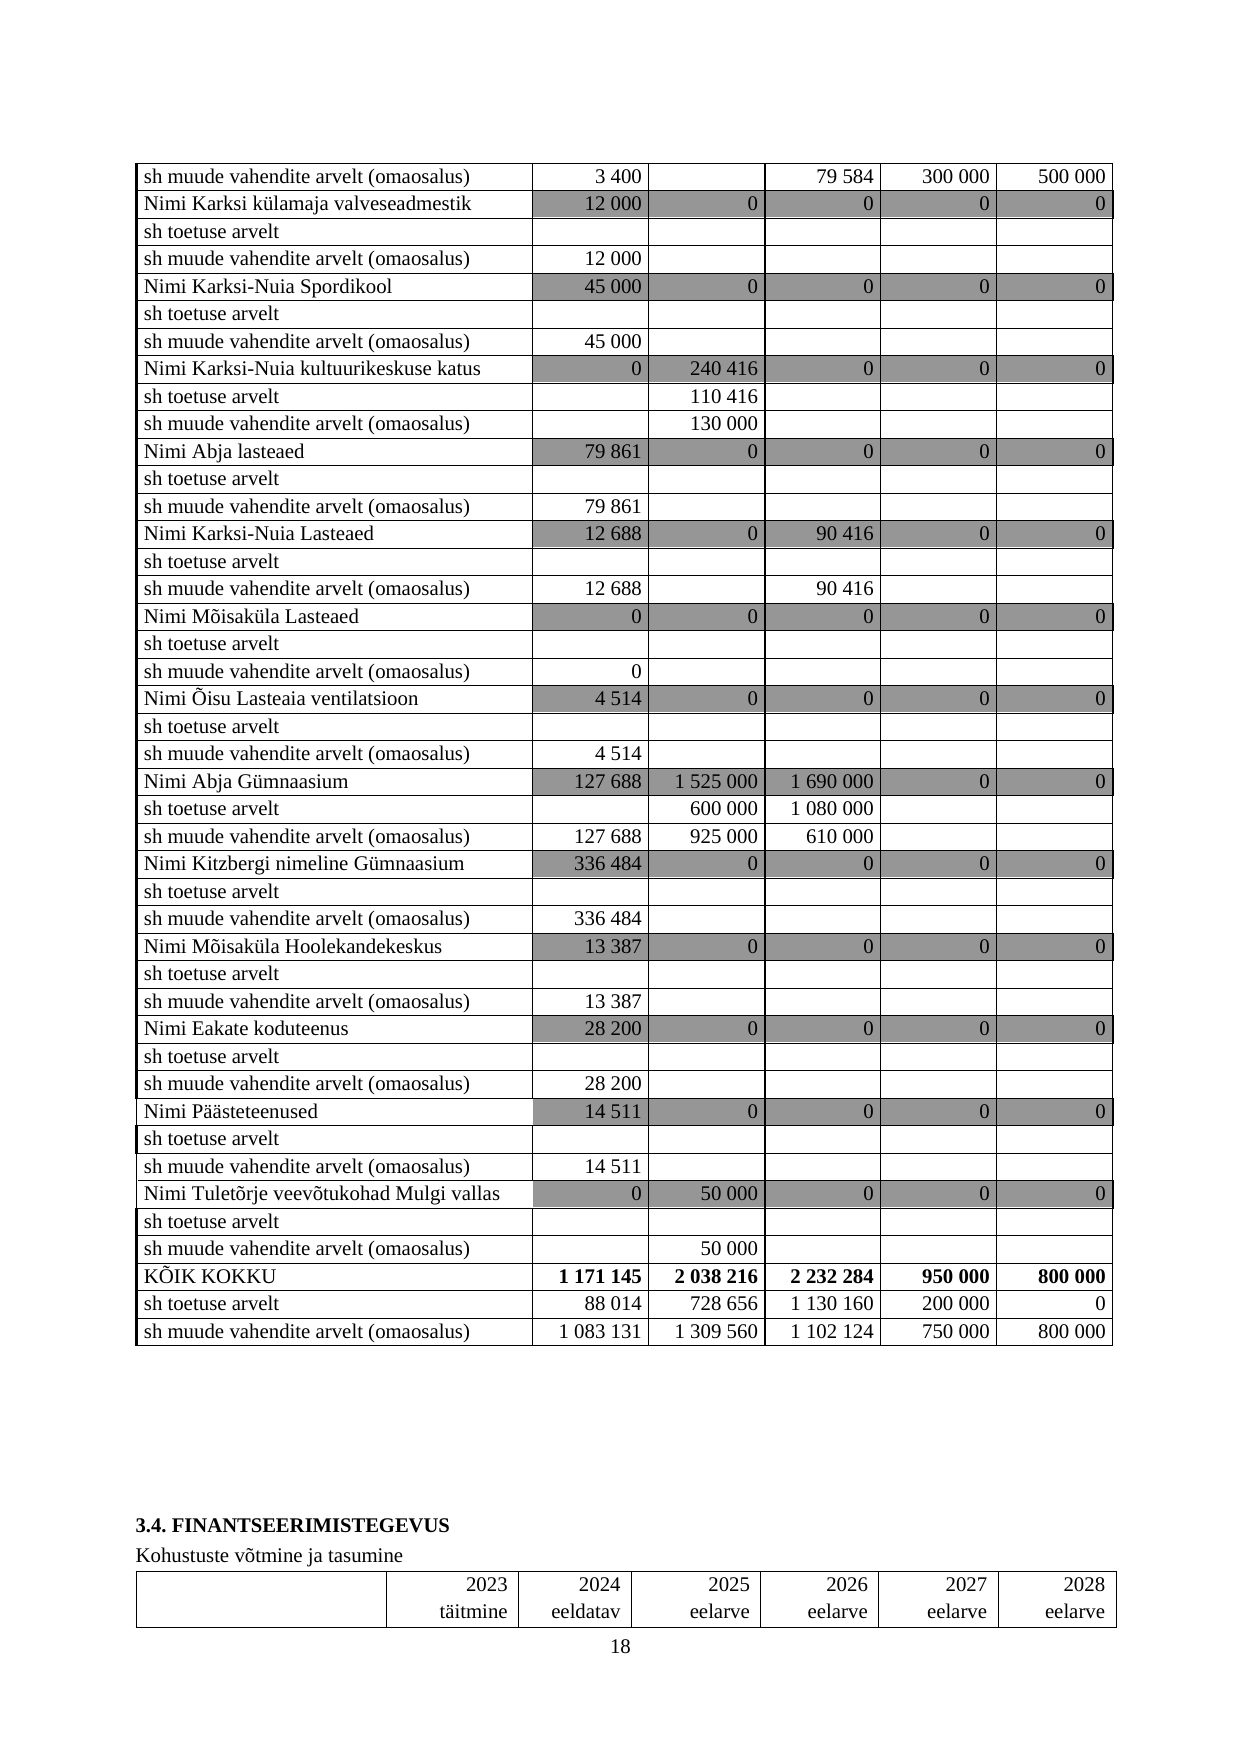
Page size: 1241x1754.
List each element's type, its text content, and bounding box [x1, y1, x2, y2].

table_cell 2 232 284 [766, 1264, 880, 1290]
table_cell 0 [766, 604, 880, 630]
table_cell [649, 549, 764, 575]
table_cell [766, 301, 880, 327]
table_cell 750 000 [881, 1319, 996, 1345]
table_cell 0 [997, 356, 1112, 382]
table_cell [997, 906, 1112, 932]
table_cell 0 [881, 769, 996, 795]
table_cell sh toetuse arvelt [138, 466, 532, 492]
table_cell [881, 1126, 996, 1152]
table_cell [766, 411, 880, 437]
table_cell [766, 1126, 880, 1152]
table_cell sh muude vahendite arvelt (omaosalus) [138, 906, 532, 932]
table_cell [997, 466, 1112, 492]
table_cell Nimi Õisu Lasteaia ventilatsioon [138, 686, 532, 712]
table_cell [997, 494, 1112, 520]
table_cell sh toetuse arvelt [138, 796, 532, 822]
table_cell 50 000 [649, 1236, 764, 1262]
table_cell [766, 631, 880, 657]
table_cell sh toetuse arvelt [138, 301, 532, 327]
table_cell [997, 1126, 1112, 1152]
table_cell [533, 411, 648, 437]
table_cell [649, 1044, 764, 1070]
table_header 2028 eelarve [999, 1572, 1116, 1627]
table_cell Nimi Tuletõrje veevõtukohad Mulgi vallas [137, 1180, 533, 1207]
table_cell 127 688 [533, 824, 648, 850]
table_cell [649, 219, 764, 245]
table_cell [533, 1044, 648, 1070]
table_cell 0 [881, 1181, 996, 1207]
table_cell [649, 301, 764, 327]
table_cell 0 [649, 604, 764, 630]
table_cell 0 [649, 439, 764, 465]
table_cell [997, 714, 1112, 740]
table_cell [766, 246, 880, 272]
table_cell sh muude vahendite arvelt (omaosalus) [138, 576, 532, 602]
table_cell 88 014 [533, 1291, 648, 1317]
table_cell 110 416 [649, 384, 764, 410]
table_cell [649, 466, 764, 492]
table_cell 0 [997, 1181, 1112, 1207]
table_cell [997, 989, 1112, 1015]
table_cell 0 [997, 274, 1112, 300]
table_header 2023 täitmine [387, 1572, 518, 1627]
table_cell [766, 466, 880, 492]
table_cell sh toetuse arvelt [138, 1044, 532, 1070]
table_cell Nimi Abja lasteaed [138, 439, 532, 465]
table_cell [649, 879, 764, 905]
table_cell 336 484 [533, 906, 648, 932]
table_cell [881, 659, 996, 685]
table_cell 50 000 [649, 1181, 764, 1207]
table_cell 0 [533, 604, 648, 630]
text Kohustuste võtmine ja tasumine [135, 1543, 1105, 1567]
table_cell [533, 301, 648, 327]
table_cell [881, 301, 996, 327]
table_cell [766, 384, 880, 410]
table_cell [997, 1154, 1112, 1180]
table_cell 90 416 [766, 521, 880, 547]
table_cell sh muude vahendite arvelt (omaosalus) [137, 1154, 532, 1180]
table_cell [881, 796, 996, 822]
table_cell [766, 329, 880, 355]
table_cell [997, 879, 1112, 905]
table_cell 0 [881, 356, 996, 382]
table_cell 500 000 [997, 164, 1112, 190]
table_cell [766, 906, 880, 932]
table_cell 0 [533, 659, 648, 685]
table_cell [997, 219, 1112, 245]
table_cell 0 [766, 191, 880, 217]
table_cell [766, 1154, 880, 1180]
table_cell [533, 549, 648, 575]
table_cell [997, 824, 1112, 850]
table_cell 12 688 [533, 576, 648, 602]
table_cell [881, 466, 996, 492]
table_cell 1 309 560 [649, 1319, 764, 1345]
table_cell sh toetuse arvelt [138, 1291, 532, 1317]
table_cell [881, 246, 996, 272]
table_cell Nimi Karksi-Nuia kultuurikeskuse katus [138, 356, 532, 382]
table_cell 0 [881, 1099, 996, 1125]
table_cell [649, 631, 764, 657]
table_cell Nimi Kitzbergi nimeline Gümnaasium [138, 851, 532, 877]
table_cell sh toetuse arvelt [138, 714, 532, 740]
table_cell [649, 1071, 764, 1097]
table_cell [881, 631, 996, 657]
table_cell [881, 1044, 996, 1070]
table_cell [649, 714, 764, 740]
table_cell [881, 906, 996, 932]
table_cell 0 [997, 686, 1112, 712]
table_cell [533, 879, 648, 905]
table_cell 0 [649, 191, 764, 217]
table_cell sh muude vahendite arvelt (omaosalus) [138, 659, 532, 685]
table_cell 13 387 [533, 934, 648, 960]
table_cell [997, 961, 1112, 987]
table_cell 90 416 [766, 576, 880, 602]
table_cell 2 038 216 [649, 1264, 764, 1290]
table_cell [881, 1071, 996, 1097]
table_cell [766, 1209, 880, 1235]
table_cell 0 [881, 851, 996, 877]
table_cell KÕIK KOKKU [138, 1264, 532, 1290]
table_cell [649, 329, 764, 355]
table_cell sh muude vahendite arvelt (omaosalus) [138, 164, 532, 190]
table_cell 0 [766, 686, 880, 712]
table_cell 0 [881, 934, 996, 960]
table_cell sh toetuse arvelt [138, 961, 532, 987]
table_cell 728 656 [649, 1291, 764, 1317]
table_cell 0 [997, 439, 1112, 465]
table_cell 13 387 [533, 989, 648, 1015]
table_cell sh muude vahendite arvelt (omaosalus) [138, 411, 532, 437]
table_cell 0 [997, 1016, 1112, 1042]
table_cell [997, 1044, 1112, 1070]
table_cell [997, 796, 1112, 822]
table_cell 14 511 [533, 1099, 648, 1125]
table_cell 0 [649, 1099, 764, 1125]
table_cell [881, 549, 996, 575]
table_cell [766, 659, 880, 685]
table_header 2026 eelarve [761, 1572, 878, 1627]
table_cell 0 [997, 1099, 1112, 1125]
table_cell 610 000 [766, 824, 880, 850]
table_cell Nimi Mõisaküla Hoolekandekeskus [138, 934, 532, 960]
table_cell [997, 549, 1112, 575]
table_cell 45 000 [533, 329, 648, 355]
table_cell 1 171 145 [533, 1264, 648, 1290]
table_cell 0 [881, 274, 996, 300]
table_cell 0 [881, 1016, 996, 1042]
table_cell 240 416 [649, 356, 764, 382]
table_cell [649, 164, 764, 190]
table_cell [766, 1236, 880, 1262]
table_cell sh toetuse arvelt [138, 879, 532, 905]
table_cell [881, 1209, 996, 1235]
table_cell 300 000 [881, 164, 996, 190]
table_cell 0 [533, 356, 648, 382]
table_cell 0 [997, 851, 1112, 877]
table_cell Nimi Karksi-Nuia Lasteaed [138, 521, 532, 547]
table_cell [997, 329, 1112, 355]
table_cell Nimi Karksi külamaja valveseadmestik [138, 191, 532, 217]
text 3.4. FINANTSEERIMISTEGEVUS [135, 1513, 1105, 1537]
table_header [137, 1572, 386, 1627]
table_cell 336 484 [533, 851, 648, 877]
table_cell [881, 411, 996, 437]
table_header 2027 eelarve [879, 1572, 998, 1627]
table_cell 0 [881, 604, 996, 630]
table_header 2025 eelarve [632, 1572, 760, 1627]
table_cell [997, 246, 1112, 272]
table_cell sh muude vahendite arvelt (omaosalus) [138, 494, 532, 520]
table_cell sh muude vahendite arvelt (omaosalus) [138, 741, 532, 767]
table_cell [766, 549, 880, 575]
table_cell 1 525 000 [649, 769, 764, 795]
table_cell 0 [649, 686, 764, 712]
table_cell 0 [766, 934, 880, 960]
table_cell [533, 1126, 648, 1152]
table_cell [649, 1209, 764, 1235]
table_cell sh toetuse arvelt [138, 1126, 532, 1152]
table_cell [881, 824, 996, 850]
table_cell 950 000 [881, 1264, 996, 1290]
table_cell sh muude vahendite arvelt (omaosalus) [138, 1319, 532, 1345]
table_cell 0 [997, 769, 1112, 795]
table_cell 0 [766, 356, 880, 382]
table_cell [649, 576, 764, 602]
table_cell [533, 796, 648, 822]
table_cell [533, 714, 648, 740]
table_cell [997, 1236, 1112, 1262]
table_cell [649, 1126, 764, 1152]
table_cell Nimi Mõisaküla Lasteaed [138, 604, 532, 630]
table_cell 45 000 [533, 274, 648, 300]
table_cell sh muude vahendite arvelt (omaosalus) [138, 1071, 532, 1097]
table_cell [649, 246, 764, 272]
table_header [519, 1572, 631, 1627]
table_cell [997, 1209, 1112, 1235]
table_cell [766, 1071, 880, 1097]
table_cell 600 000 [649, 796, 764, 822]
table_cell [881, 1236, 996, 1262]
table_cell 3 400 [533, 164, 648, 190]
table_cell [649, 989, 764, 1015]
table_cell sh toetuse arvelt [138, 384, 532, 410]
table_cell 0 [997, 604, 1112, 630]
table_cell 0 [766, 1181, 880, 1207]
table_cell 800 000 [997, 1264, 1112, 1290]
table_cell [881, 219, 996, 245]
table_cell 0 [649, 274, 764, 300]
table_cell [881, 576, 996, 602]
table_cell 28 200 [533, 1016, 648, 1042]
table_cell [649, 741, 764, 767]
table_cell 1 690 000 [766, 769, 880, 795]
table_cell 1 083 131 [533, 1319, 648, 1345]
table_cell 0 [766, 274, 880, 300]
table_cell 200 000 [881, 1291, 996, 1317]
table_cell [766, 989, 880, 1015]
table_cell 4 514 [533, 741, 648, 767]
table_cell [533, 1236, 648, 1262]
table_cell [881, 384, 996, 410]
table_cell [766, 879, 880, 905]
table_cell 0 [997, 1291, 1112, 1317]
table_cell [881, 329, 996, 355]
table_cell 0 [766, 439, 880, 465]
table_cell [766, 219, 880, 245]
table_cell 0 [997, 521, 1112, 547]
table_cell 0 [533, 1181, 648, 1207]
table_cell 0 [766, 1016, 880, 1042]
table_cell [881, 741, 996, 767]
table_cell 0 [881, 191, 996, 217]
table_cell [533, 466, 648, 492]
table_cell [881, 879, 996, 905]
table_cell Nimi Eakate koduteenus [138, 1016, 532, 1042]
table_cell 0 [881, 686, 996, 712]
table_cell [766, 1044, 880, 1070]
table_cell 127 688 [533, 769, 648, 795]
table_cell 0 [881, 439, 996, 465]
table_cell sh muude vahendite arvelt (omaosalus) [138, 989, 532, 1015]
table_cell sh toetuse arvelt [138, 549, 532, 575]
table_cell 12 000 [533, 246, 648, 272]
table_cell sh toetuse arvelt [138, 1209, 532, 1235]
table_cell 130 000 [649, 411, 764, 437]
table_cell [649, 906, 764, 932]
table_cell sh toetuse arvelt [138, 631, 532, 657]
table_cell 1 102 124 [766, 1319, 880, 1345]
table_cell [766, 741, 880, 767]
table_cell [766, 714, 880, 740]
table_cell Nimi Karksi-Nuia Spordikool [138, 274, 532, 300]
table_cell 0 [649, 1016, 764, 1042]
table_cell 28 200 [533, 1071, 648, 1097]
table_cell [881, 494, 996, 520]
table_cell [533, 384, 648, 410]
table_cell 800 000 [997, 1319, 1112, 1345]
table_cell Nimi Päästeteenused [137, 1099, 533, 1125]
table_cell [533, 1209, 648, 1235]
table_cell [533, 219, 648, 245]
table_cell sh muude vahendite arvelt (omaosalus) [138, 246, 532, 272]
table_cell [997, 631, 1112, 657]
table_cell [766, 961, 880, 987]
table_cell [649, 1154, 764, 1180]
table_cell 4 514 [533, 686, 648, 712]
table_cell 0 [997, 934, 1112, 960]
table_cell [649, 494, 764, 520]
table_cell 0 [649, 851, 764, 877]
table_cell 12 000 [533, 191, 648, 217]
table_cell 14 511 [533, 1154, 648, 1180]
table_cell sh muude vahendite arvelt (omaosalus) [138, 824, 532, 850]
table_cell sh muude vahendite arvelt (omaosalus) [138, 1236, 532, 1262]
table_cell 0 [881, 521, 996, 547]
table_cell [533, 961, 648, 987]
table_cell 1 080 000 [766, 796, 880, 822]
table_cell 0 [766, 851, 880, 877]
table_cell [533, 631, 648, 657]
table_cell [649, 659, 764, 685]
table_cell [997, 301, 1112, 327]
table_cell [997, 659, 1112, 685]
table_cell [997, 741, 1112, 767]
table_cell [881, 714, 996, 740]
table_cell [881, 989, 996, 1015]
table_cell [997, 384, 1112, 410]
table_cell 0 [766, 1099, 880, 1125]
table_cell 79 861 [533, 494, 648, 520]
table_cell [649, 961, 764, 987]
table_cell sh muude vahendite arvelt (omaosalus) [138, 329, 532, 355]
table_cell [997, 576, 1112, 602]
table_cell Nimi Abja Gümnaasium [138, 769, 532, 795]
table_cell 12 688 [533, 521, 648, 547]
table_cell [881, 1154, 996, 1180]
table_cell 0 [997, 191, 1112, 217]
table_cell 79 861 [533, 439, 648, 465]
table_cell 925 000 [649, 824, 764, 850]
table_cell [766, 494, 880, 520]
table_cell 0 [649, 521, 764, 547]
table_cell 1 130 160 [766, 1291, 880, 1317]
table_cell 0 [649, 934, 764, 960]
table_cell 79 584 [766, 164, 880, 190]
table_cell [997, 411, 1112, 437]
table_cell [881, 961, 996, 987]
table_cell sh toetuse arvelt [138, 219, 532, 245]
table_cell [997, 1071, 1112, 1097]
